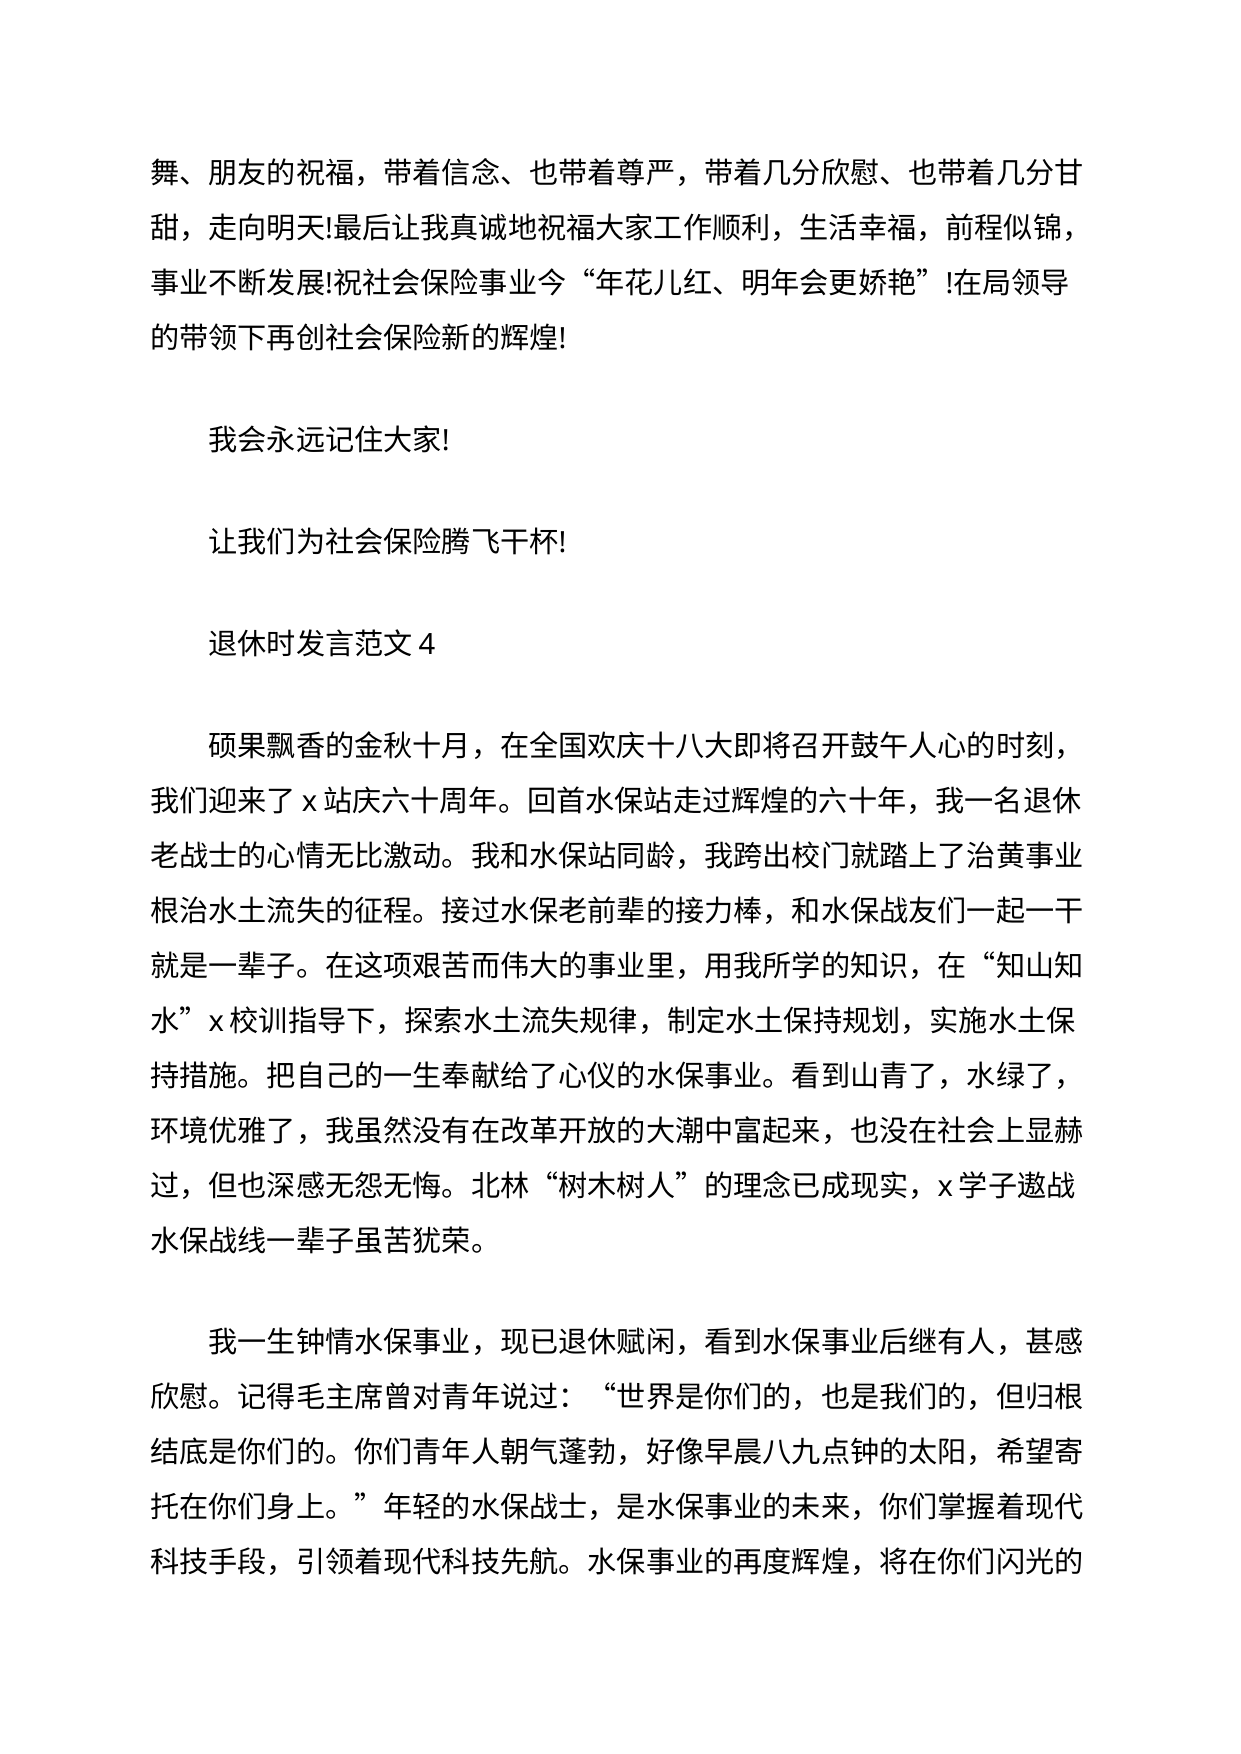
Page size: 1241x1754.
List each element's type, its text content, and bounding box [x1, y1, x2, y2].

text 硕果飘香的金秋十月，在全国欢庆十八大即将召开鼓午人心的时刻，我们迎来了x站庆六十周年。回首水保站走过辉煌的六十年，我一名退休老战士的心情无比激动。我和水保站同龄，我跨出校门就踏上了治黄事业根治水土流失的征程。接过水保老前辈的接力棒，和水保战友们一起一干就是一辈子。在这项艰苦而伟大的事业里，用我所学的知识，在“知山知水”x校训指导下，探索水土流失规律，制定水土保持规划，实施水土保持措施。把自己的一生奉献给了心仪的水保事业。看到山青了，水绿了，环境优雅了，我虽然没有在改革开放的大潮中富起来，也没在社会上显赫过，但也深感无怨无悔。北林“树木树人”的理念已成现实，x学子遨战水保战线一辈子虽苦犹荣。 [150, 723, 1090, 1259]
text 让我们为社会保险腾飞干杯! [150, 519, 1090, 561]
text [150, 150, 1090, 357]
text 退休时发言范文4 [150, 621, 1090, 663]
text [150, 1319, 1090, 1581]
text 我会永远记住大家! [150, 417, 1090, 459]
